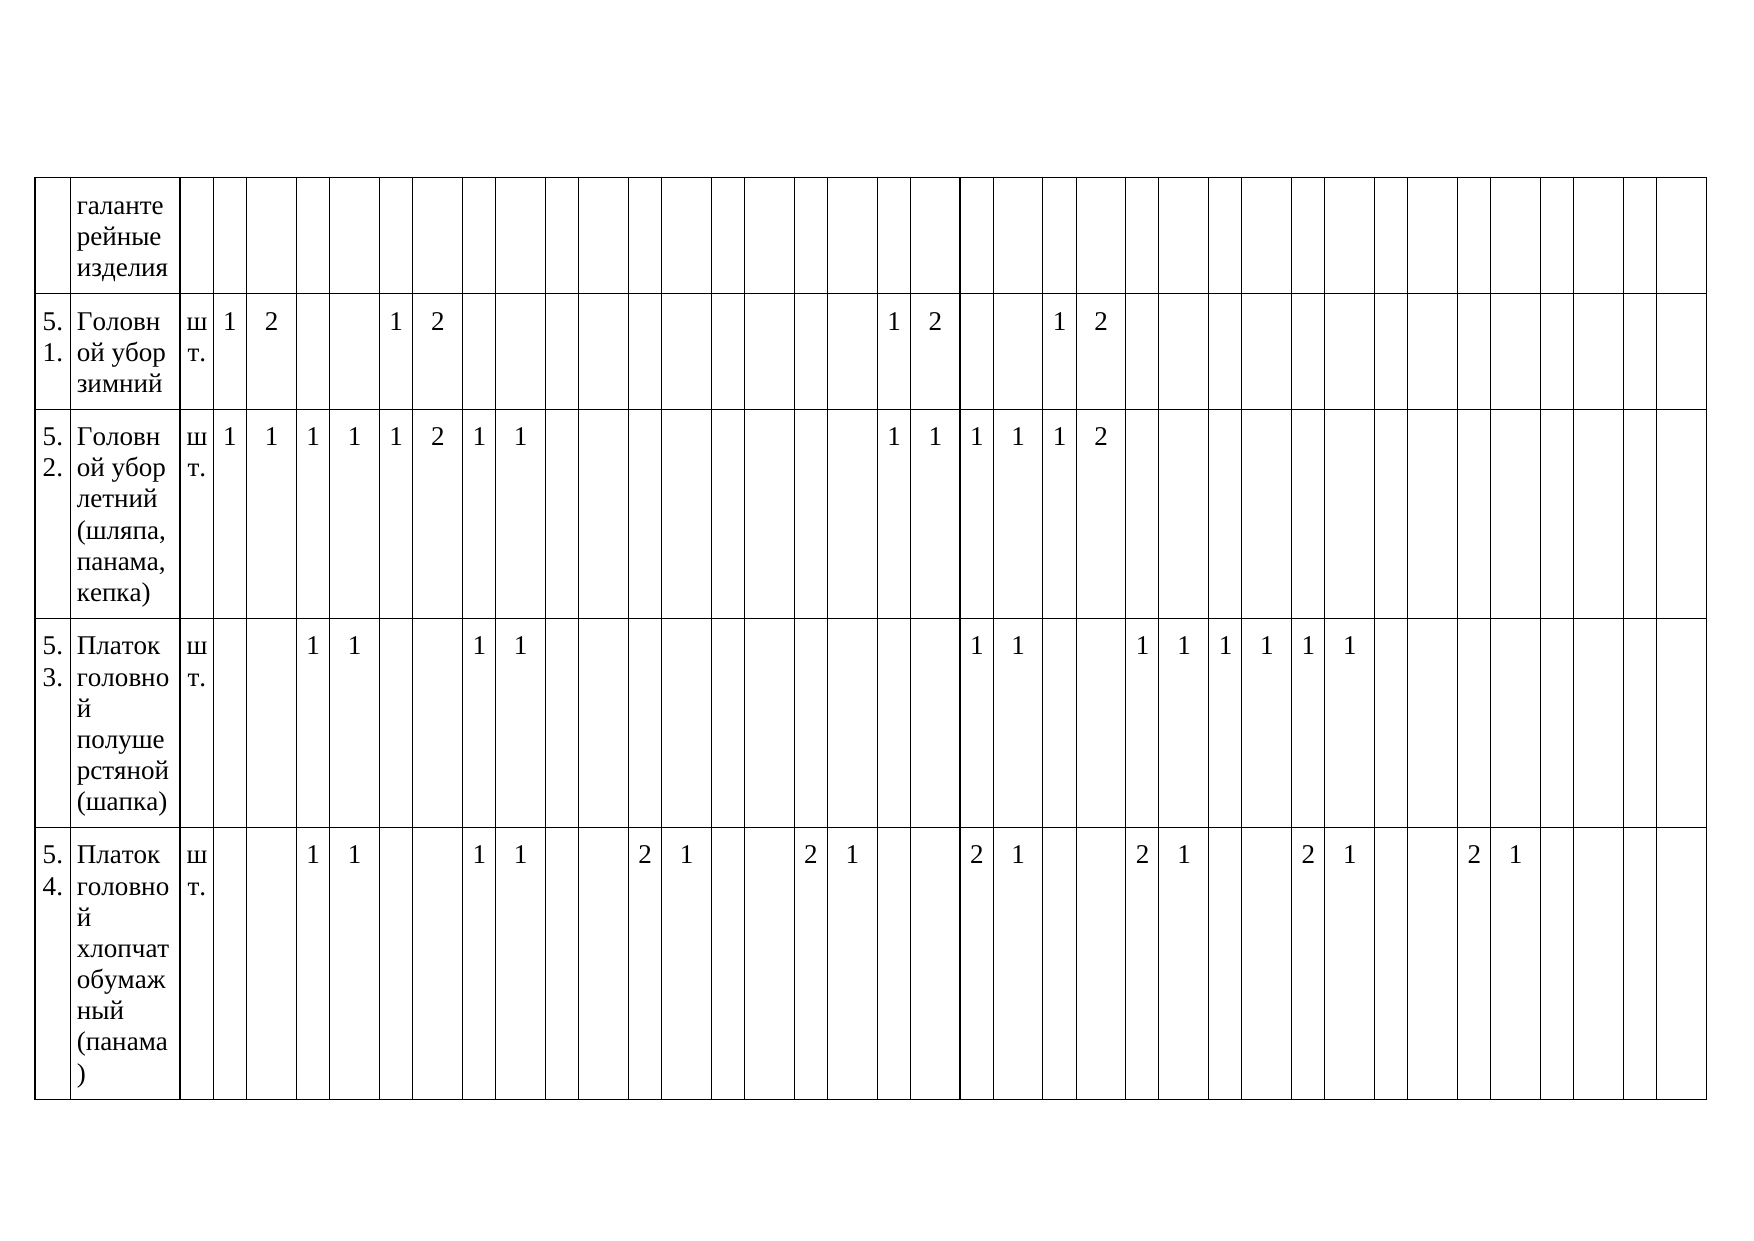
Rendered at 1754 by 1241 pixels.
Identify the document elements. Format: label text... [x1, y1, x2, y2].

table_cell [1159, 410, 1208, 618]
table_cell [1077, 619, 1125, 827]
table_cell [828, 178, 877, 293]
table_cell [1624, 410, 1656, 618]
table_cell Головной убор зимний [71, 294, 179, 409]
table_cell [1574, 410, 1623, 618]
table_cell [330, 294, 379, 409]
table_cell [712, 410, 744, 618]
table_cell [1458, 294, 1490, 409]
table_cell 1 [961, 410, 993, 618]
table_cell [247, 619, 296, 827]
table_cell [828, 619, 877, 827]
table_cell [579, 410, 628, 618]
table_cell [496, 178, 545, 293]
table_cell 2 [1292, 828, 1324, 1098]
table_cell [1458, 178, 1490, 293]
table_cell [1375, 410, 1407, 618]
table_cell [1043, 828, 1076, 1098]
table_cell 1 [994, 619, 1042, 827]
table_cell [1541, 619, 1573, 827]
table_cell 1 [1242, 619, 1291, 827]
table_cell [1043, 619, 1076, 827]
table_cell [1491, 619, 1540, 827]
table_cell 1 [214, 294, 246, 409]
table_cell [1657, 828, 1706, 1098]
table_cell 1 [828, 828, 877, 1098]
table_cell 1 [297, 410, 329, 618]
table_cell 5.2. [36, 410, 70, 618]
table_cell [712, 294, 744, 409]
table_cell [297, 294, 329, 409]
table_cell [1541, 828, 1573, 1098]
table_cell 2 [1126, 828, 1158, 1098]
table_cell [1375, 294, 1407, 409]
table_cell 1 [247, 410, 296, 618]
table_cell [712, 828, 744, 1098]
table_cell [1624, 828, 1656, 1098]
table_cell [1209, 178, 1241, 293]
table_cell шт. [181, 410, 213, 618]
table_cell [662, 619, 711, 827]
table_cell [1126, 294, 1158, 409]
table_cell [629, 410, 661, 618]
table_cell 2 [1077, 410, 1125, 618]
table_cell [546, 619, 578, 827]
table_cell Платок головной хлопчатобумажный (панама) [71, 828, 179, 1098]
table_cell [745, 294, 794, 409]
table_cell [745, 619, 794, 827]
table_cell 1 [1325, 619, 1374, 827]
table_cell [712, 619, 744, 827]
table_cell [1574, 619, 1623, 827]
table_cell 1 [1325, 828, 1374, 1098]
table_cell [463, 178, 495, 293]
table_cell [247, 178, 296, 293]
table_cell Головной убор летний (шляпа, панама, кепка) [71, 410, 179, 618]
table_cell [1375, 828, 1407, 1098]
table_cell [745, 410, 794, 618]
table_cell [1126, 178, 1158, 293]
table_cell [546, 410, 578, 618]
table_cell [745, 178, 794, 293]
table_cell [413, 619, 462, 827]
table_cell [1126, 410, 1158, 618]
table_cell [1408, 410, 1457, 618]
table_cell [1242, 178, 1291, 293]
table_cell 2 [629, 828, 661, 1098]
table_cell [878, 828, 910, 1098]
table_cell 5.3. [36, 619, 70, 827]
table_cell 1 [878, 294, 910, 409]
table_cell [579, 294, 628, 409]
table_cell [214, 619, 246, 827]
table_cell [380, 828, 412, 1098]
table_cell 1 [330, 619, 379, 827]
table_cell [546, 178, 578, 293]
table_cell [1458, 619, 1490, 827]
table_cell 1 [380, 294, 412, 409]
table_cell Платок головной полушерстяной (шапка) [71, 619, 179, 827]
table_cell [1292, 294, 1324, 409]
table_cell [911, 828, 959, 1098]
table_cell [1491, 178, 1540, 293]
table_cell 1 [330, 828, 379, 1098]
table_cell [662, 178, 711, 293]
table_cell [1242, 294, 1291, 409]
table_cell [994, 178, 1042, 293]
table_cell 1 [463, 828, 495, 1098]
table_cell [546, 294, 578, 409]
table_cell 1 [1043, 294, 1076, 409]
table_cell 1 [1126, 619, 1158, 827]
table_cell [1408, 294, 1457, 409]
table_cell 2 [413, 294, 462, 409]
table_cell [463, 294, 495, 409]
table_cell [1574, 178, 1623, 293]
table_cell [1657, 410, 1706, 618]
table_cell [961, 178, 993, 293]
table_cell [1209, 828, 1241, 1098]
table_cell [1077, 828, 1125, 1098]
table_cell [961, 294, 993, 409]
table_cell 1 [463, 619, 495, 827]
table_cell [1624, 619, 1656, 827]
table_cell [297, 178, 329, 293]
table_cell 1 [1043, 410, 1076, 618]
table_cell 1 [994, 828, 1042, 1098]
table_cell [1325, 178, 1374, 293]
table_cell 1 [496, 410, 545, 618]
table_cell [629, 178, 661, 293]
table_cell [380, 178, 412, 293]
table_cell 1 [380, 410, 412, 618]
table_cell [1077, 178, 1125, 293]
table_cell [380, 619, 412, 827]
table_cell 1 [463, 410, 495, 618]
table_cell [828, 294, 877, 409]
table_cell 1 [1491, 828, 1540, 1098]
table_cell [181, 178, 213, 293]
table_cell [496, 294, 545, 409]
table_cell 1 [496, 619, 545, 827]
table_cell 1 [1159, 619, 1208, 827]
table_cell [1657, 619, 1706, 827]
table_cell [1159, 294, 1208, 409]
table_cell [579, 178, 628, 293]
table_cell [994, 294, 1042, 409]
table_cell 1 [496, 828, 545, 1098]
table_cell 5.4. [36, 828, 70, 1098]
table_cell [1408, 828, 1457, 1098]
table_cell 1 [297, 828, 329, 1098]
table_cell [745, 828, 794, 1098]
table_cell 2 [911, 294, 959, 409]
table_cell [629, 619, 661, 827]
table_cell [1541, 178, 1573, 293]
table_cell [1242, 410, 1291, 618]
table_cell [795, 619, 827, 827]
table_cell [1292, 410, 1324, 618]
table_cell [1458, 410, 1490, 618]
table_cell 1 [1209, 619, 1241, 827]
table_cell [214, 178, 246, 293]
table_cell 2 [247, 294, 296, 409]
table_cell [1325, 294, 1374, 409]
table_cell [413, 828, 462, 1098]
table_cell [1491, 294, 1540, 409]
table_cell [911, 619, 959, 827]
table_cell [413, 178, 462, 293]
table_cell 1 [297, 619, 329, 827]
table_cell [1209, 294, 1241, 409]
table_cell [247, 828, 296, 1098]
table_cell [878, 619, 910, 827]
table_cell [1408, 178, 1457, 293]
table_cell 1 [330, 410, 379, 618]
table_cell [579, 619, 628, 827]
table_cell [1574, 294, 1623, 409]
table_cell [1043, 178, 1076, 293]
table_cell [1242, 828, 1291, 1098]
table_cell [1209, 410, 1241, 618]
table_cell [629, 294, 661, 409]
table_cell 2 [1458, 828, 1490, 1098]
table_cell [1325, 410, 1374, 618]
table_cell [1541, 410, 1573, 618]
table_cell [712, 178, 744, 293]
table_cell [1491, 410, 1540, 618]
table_cell [1375, 619, 1407, 827]
table_cell [330, 178, 379, 293]
table_cell [1408, 619, 1457, 827]
table_cell [1292, 178, 1324, 293]
table_cell 1 [911, 410, 959, 618]
table_cell [1657, 294, 1706, 409]
table_cell [662, 294, 711, 409]
table_cell шт. [181, 828, 213, 1098]
table_cell 5. [36, 178, 70, 293]
table_cell [1624, 178, 1656, 293]
table_cell [878, 178, 910, 293]
table_cell шт. [181, 619, 213, 827]
table_cell 2 [961, 828, 993, 1098]
table_cell 1 [961, 619, 993, 827]
table_cell [828, 410, 877, 618]
table_cell [546, 828, 578, 1098]
table_cell [795, 178, 827, 293]
table_cell 5.1. [36, 294, 70, 409]
table_cell [1574, 828, 1623, 1098]
table_cell [1159, 178, 1208, 293]
table_cell 2 [795, 828, 827, 1098]
table_cell 1 [214, 410, 246, 618]
table_cell [1541, 294, 1573, 409]
table_cell [1657, 178, 1706, 293]
table_cell 1 [994, 410, 1042, 618]
table_cell 1 [662, 828, 711, 1098]
table_cell 2 [1077, 294, 1125, 409]
table_cell 2 [413, 410, 462, 618]
table_cell [1624, 294, 1656, 409]
table_cell [214, 828, 246, 1098]
table_cell [911, 178, 959, 293]
table_cell [1375, 178, 1407, 293]
table_cell 1 [878, 410, 910, 618]
table_cell [662, 410, 711, 618]
table_cell [795, 294, 827, 409]
table_cell шт. [181, 294, 213, 409]
table_cell [579, 828, 628, 1098]
table_cell [795, 410, 827, 618]
table_cell 1 [1292, 619, 1324, 827]
table_cell 1 [1159, 828, 1208, 1098]
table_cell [71, 178, 179, 293]
